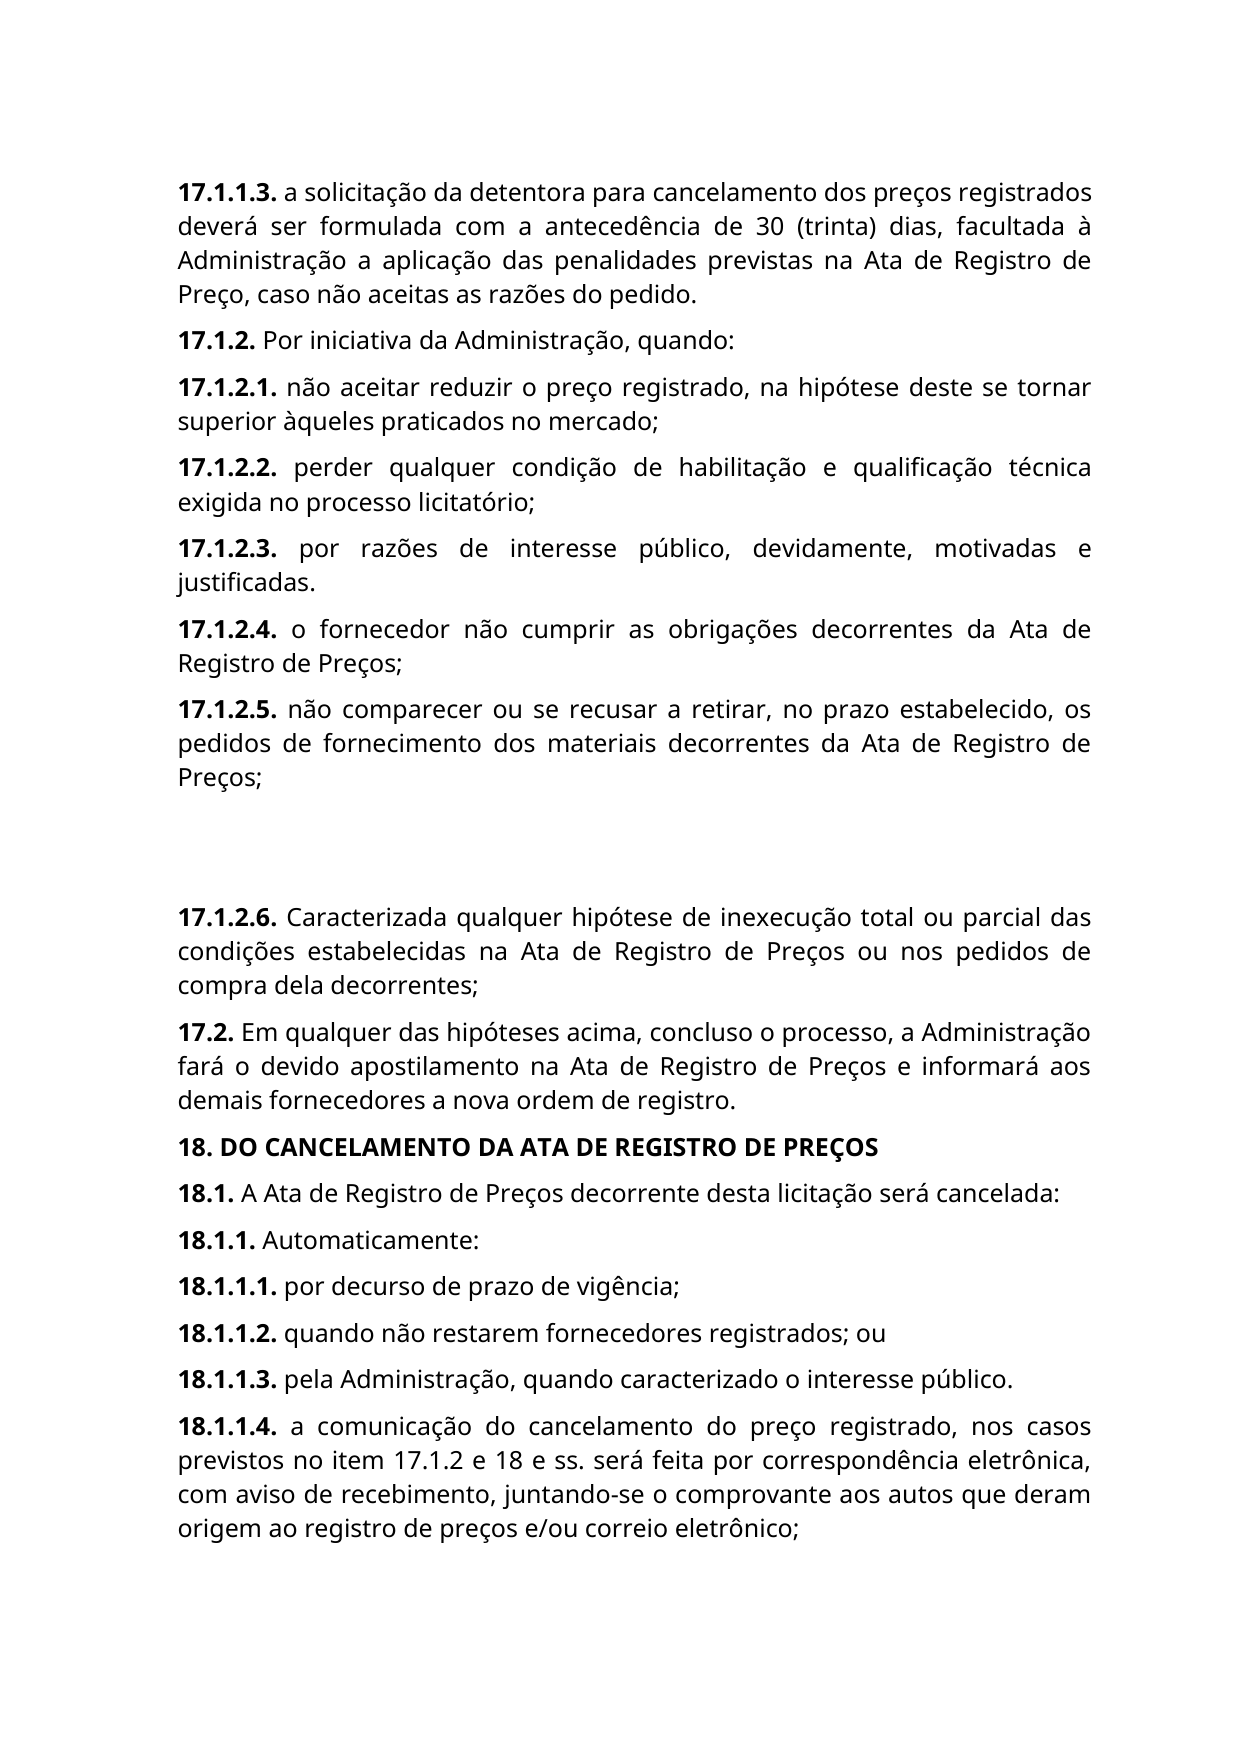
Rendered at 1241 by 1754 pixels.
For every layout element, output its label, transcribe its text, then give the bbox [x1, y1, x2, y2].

text 18.1.1.4. a comunicação do cancelamento do preço registrado, nos casos previstos no item 17.1.2 e 18 e ss. será feita por correspondência eletrônica, com aviso de recebimento, juntando-se o comprovante aos autos que deram origem ao registro de preços e/ou correio eletrônico; [177, 1408, 1093, 1545]
text 17.1.2.3. por razões de interesse público, devidamente, motivadas e justificadas. [177, 531, 1093, 599]
text 17.2. Em qualquer das hipóteses acima, concluso o processo, a Administração fará o devido apostilamento na Ata de Registro de Preços e informará aos demais fornecedores a nova ordem de registro. [177, 1014, 1093, 1117]
text 18.1.1.1. por decurso de prazo de vigência; [177, 1269, 1093, 1303]
text 18.1. A Ata de Registro de Preços decorrente desta licitação será cancelada: [177, 1176, 1093, 1210]
text 18.1.1. Automaticamente: [177, 1222, 1093, 1256]
text 17.1.2.1. não aceitar reduzir o preço registrado, na hipótese deste se tornar superior àqueles praticados no mercado; [177, 369, 1093, 438]
text 17.1.2.4. o fornecedor não cumprir as obrigações decorrentes da Ata de Registro de Preços; [177, 611, 1093, 679]
text 17.1.1.3. a solicitação da detentora para cancelamento dos preços registrados deverá ser formulada com a antecedência de 30 (trinta) dias, facultada à Administração a aplicação das penalidades previstas na Ata de Registro de Preço, caso não aceitas as razões do pedido. [177, 174, 1093, 310]
text 18.1.1.2. quando não restarem fornecedores registrados; ou [177, 1315, 1093, 1349]
text 18.1.1.3. pela Administração, quando caracterizado o interesse público. [177, 1362, 1093, 1396]
text 17.1.2.5. não comparecer ou se recusar a retirar, no prazo estabelecido, os pedidos de fornecimento dos materiais decorrentes da Ata de Registro de Preços; [177, 692, 1093, 794]
text 17.1.2. Por iniciativa da Administração, quando: [177, 323, 1093, 357]
text 18. DO CANCELAMENTO DA ATA DE REGISTRO DE PREÇOS [177, 1129, 1093, 1163]
text 17.1.2.2. perder qualquer condição de habilitação e qualificação técnica exigida no processo licitatório; [177, 450, 1093, 518]
text 17.1.2.6. Caracterizada qualquer hipótese de inexecução total ou parcial das condições estabelecidas na Ata de Registro de Preços ou nos pedidos de compra dela decorrentes; [177, 900, 1093, 1002]
